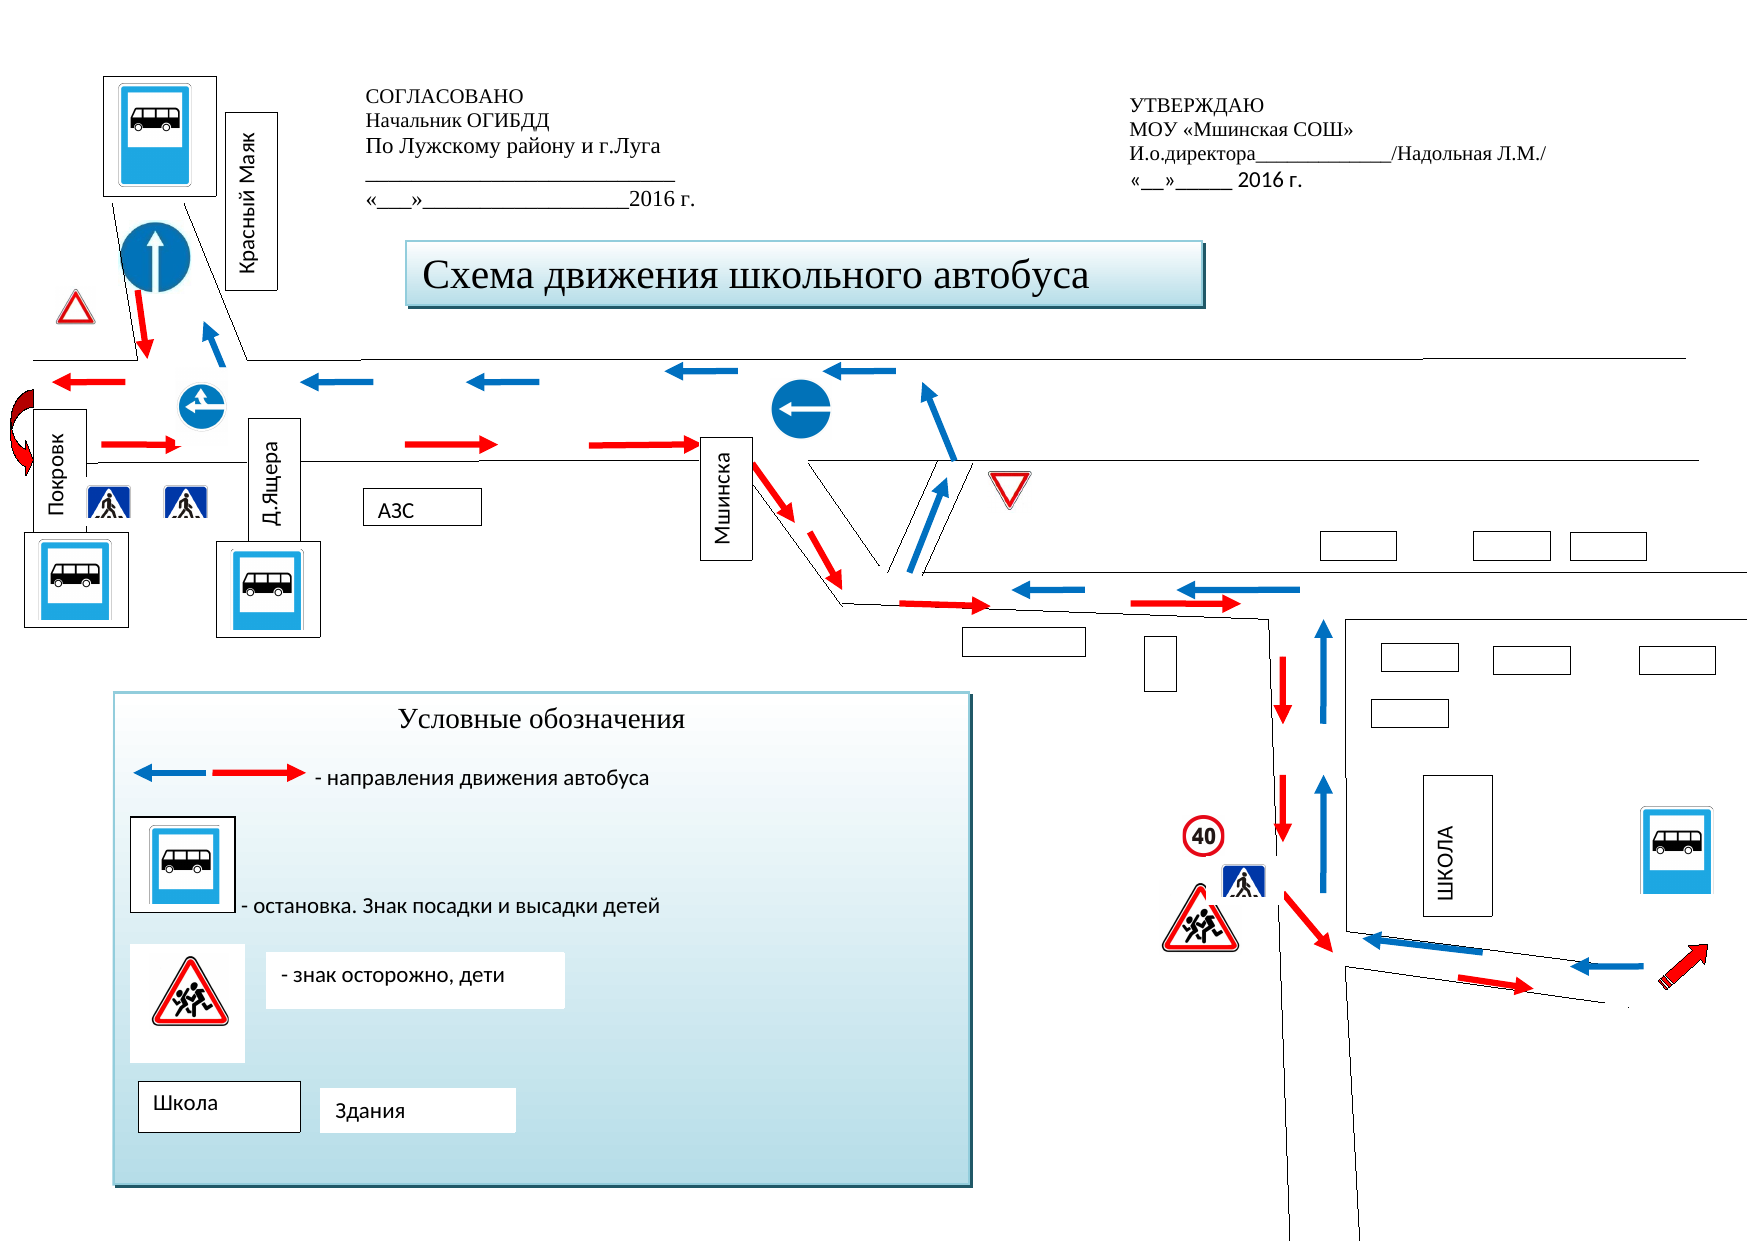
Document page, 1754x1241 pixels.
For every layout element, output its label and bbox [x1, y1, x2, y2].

picture [85, 485, 132, 518]
picture [1640, 806, 1714, 894]
picture [162, 485, 209, 518]
picture [1182, 815, 1225, 857]
picture [230, 549, 304, 630]
picture [56, 287, 96, 324]
picture [987, 471, 1032, 513]
picture [176, 368, 228, 446]
picture [118, 220, 192, 294]
picture [770, 378, 832, 440]
picture [1220, 863, 1267, 897]
picture [1159, 880, 1242, 955]
picture [118, 83, 192, 187]
picture [38, 539, 112, 620]
